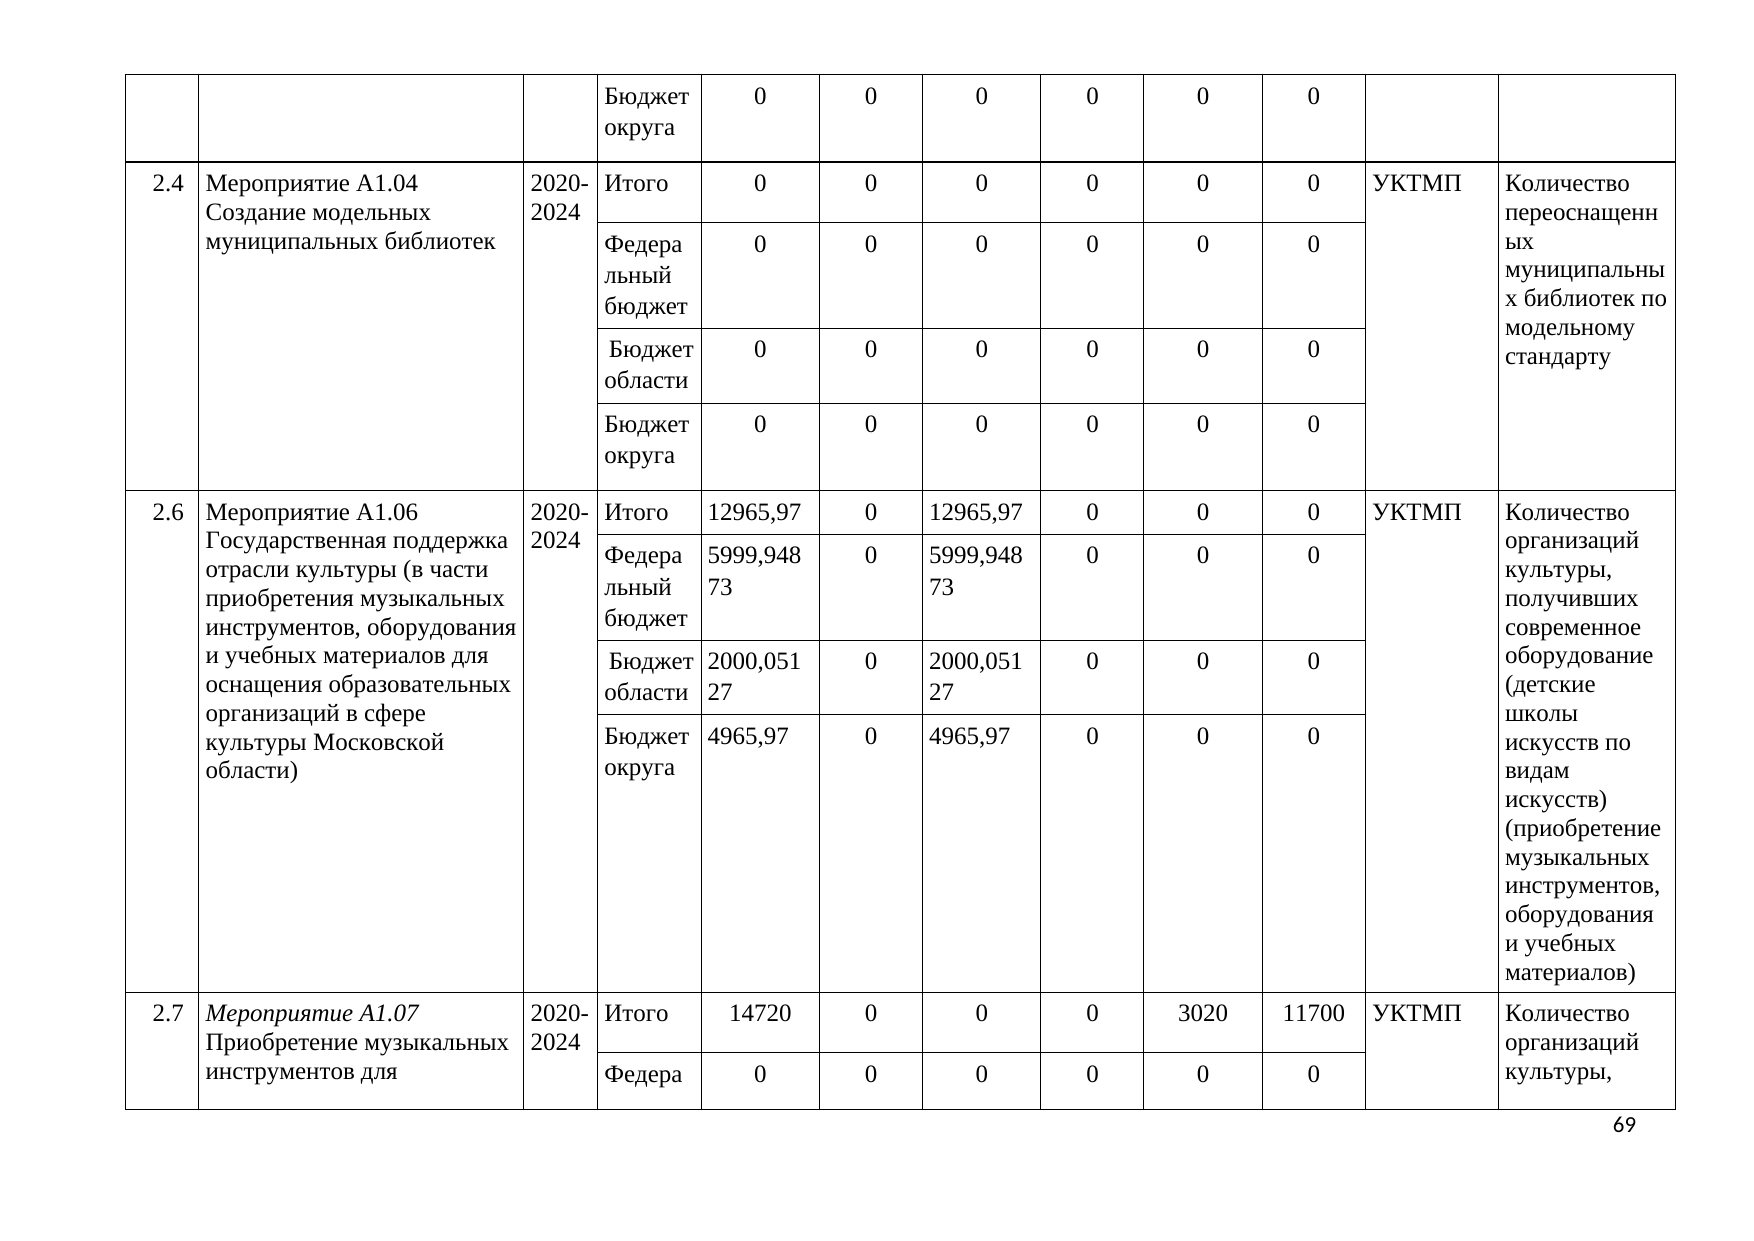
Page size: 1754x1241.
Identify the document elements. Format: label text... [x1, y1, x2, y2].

table_cell 0 [702, 223, 819, 328]
table_cell 0 [1144, 535, 1262, 639]
table_cell 0 [923, 404, 1040, 490]
table_cell Итого [598, 491, 701, 534]
table_cell Бюджет округа [598, 75, 701, 161]
table_cell 14720 [702, 993, 819, 1052]
table_cell 12965,97 [702, 491, 819, 534]
table_cell 0 [1144, 329, 1262, 402]
table_cell 0 [1041, 404, 1143, 490]
table_cell 0 [1041, 491, 1143, 534]
table_cell Итого [598, 163, 701, 222]
table_cell 0 [1144, 715, 1262, 992]
table_cell 0 [923, 993, 1040, 1052]
table_cell 0 [1041, 1053, 1143, 1109]
table_cell 0 [1041, 993, 1143, 1052]
table_cell 2020-2024 [524, 491, 597, 992]
table_cell 2020-2024 [524, 993, 597, 1109]
table_cell 0 [1263, 491, 1365, 534]
table_cell 0 [1041, 641, 1143, 714]
table_cell 0 [820, 223, 922, 328]
table_cell 12965,97 [923, 491, 1040, 534]
table_cell 5999,94873 [702, 535, 819, 639]
table_cell 3020 [1144, 993, 1262, 1052]
table_cell Бюджет области [598, 641, 701, 714]
table_cell 0 [820, 329, 922, 402]
table_cell Федеральный бюджет [598, 1053, 701, 1109]
table_cell 0 [702, 404, 819, 490]
table_cell Мероприятие А1.04 Создание модельных муниципальных библиотек [199, 163, 523, 490]
table_cell 0 [1041, 163, 1143, 222]
table_cell Мероприятие А1.07 Приобретение музыкальных инструментов для муниципальных организаций дополнительного образования в сфере культуры Московской области [199, 993, 523, 1109]
table_cell 0 [923, 75, 1040, 161]
table_cell 0 [1263, 641, 1365, 714]
table_cell Бюджет области [598, 329, 701, 402]
table_cell 0 [923, 163, 1040, 222]
table_cell 0 [1144, 404, 1262, 490]
table_cell Бюджет округа [598, 715, 701, 992]
table_cell 0 [820, 491, 922, 534]
table_cell 0 [1041, 535, 1143, 639]
table_cell 0 [820, 641, 922, 714]
table_cell 5999,94873 [923, 535, 1040, 639]
table_cell 2020-2024 [524, 163, 597, 490]
table_cell 0 [1263, 163, 1365, 222]
table_cell Бюджет округа [598, 404, 701, 490]
table_cell 0 [820, 1053, 922, 1109]
table_cell 0 [1144, 163, 1262, 222]
table_cell 0 [1263, 1053, 1365, 1109]
table_cell 0 [702, 75, 819, 161]
table_cell 4965,97 [702, 715, 819, 992]
table_cell 0 [702, 329, 819, 402]
table_cell Федеральный бюджет [598, 535, 701, 639]
table_cell 0 [1144, 1053, 1262, 1109]
table_cell Итого [598, 993, 701, 1052]
table_cell 2000,05127 [923, 641, 1040, 714]
table_cell 0 [1144, 75, 1262, 161]
table_cell 0 [702, 1053, 819, 1109]
table_cell 0 [1263, 75, 1365, 161]
table_cell УКТМП [1366, 163, 1498, 490]
table_cell Количество переоснащенных муниципальных библиотек по модельному стандарту [1499, 163, 1675, 490]
table_cell 0 [1263, 535, 1365, 639]
table_cell 2000,05127 [702, 641, 819, 714]
table_cell 0 [820, 75, 922, 161]
table_cell Количество организаций культуры, получивших современное оборудование (детские школы искусств по видам искусств) (приобретение музыкальных инструментов) [1499, 993, 1675, 1109]
table_cell 0 [1041, 715, 1143, 992]
table_cell 0 [1263, 223, 1365, 328]
table_cell 0 [1144, 223, 1262, 328]
table_cell Федеральный бюджет [598, 223, 701, 328]
table_cell 0 [1144, 641, 1262, 714]
table_cell 0 [923, 329, 1040, 402]
table_cell 0 [1263, 329, 1365, 402]
table_cell 0 [702, 163, 819, 222]
table_cell 0 [820, 993, 922, 1052]
table_cell 0 [820, 715, 922, 992]
table_cell 0 [820, 404, 922, 490]
table_cell 0 [1041, 223, 1143, 328]
table_cell 2.6 [126, 491, 198, 992]
table_cell Мероприятие А1.06 Государственная поддержка отрасли культуры (в части приобретения музыкальных инструментов, оборудования и учебных материалов для оснащения образовательных организаций в сфере культуры Московской области) [199, 491, 523, 992]
table_cell УКТМП [1366, 491, 1498, 992]
table_cell 0 [923, 1053, 1040, 1109]
table_cell 0 [1263, 715, 1365, 992]
table_cell 0 [820, 163, 922, 222]
table_cell 0 [1263, 404, 1365, 490]
table_cell 0 [820, 535, 922, 639]
table_cell 0 [1041, 329, 1143, 402]
table_cell 0 [923, 223, 1040, 328]
table_cell 11700 [1263, 993, 1365, 1052]
table_cell 4965,97 [923, 715, 1040, 992]
table_cell Количество организаций культуры, получивших современное оборудование (детские школы искусств по видам искусств) (приобретение музыкальных инструментов, оборудования и учебных материалов) [1499, 491, 1675, 992]
table_cell УКТМП [1366, 993, 1498, 1109]
table_cell 2.4 [126, 163, 198, 490]
table_cell 0 [1041, 75, 1143, 161]
table_cell 0 [1144, 491, 1262, 534]
table_cell 2.7 [126, 993, 198, 1109]
